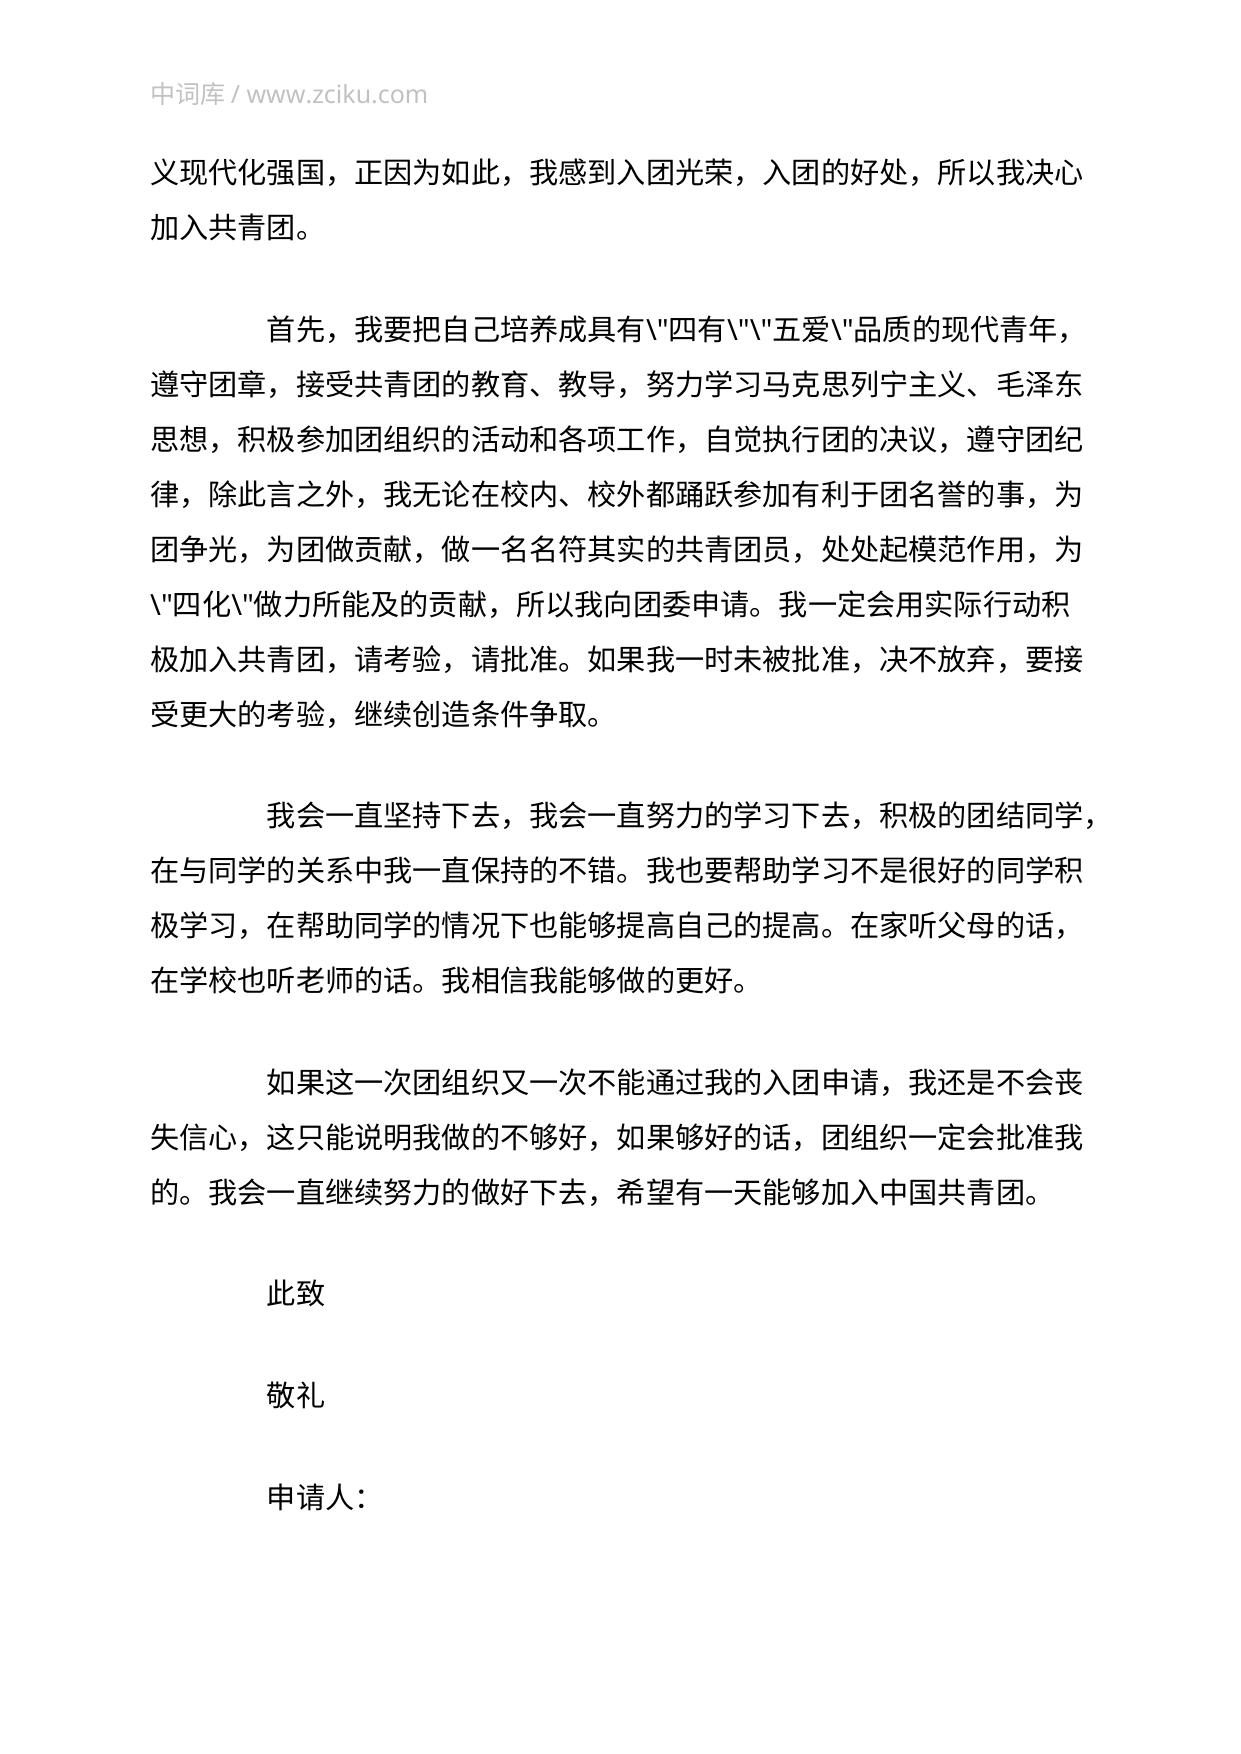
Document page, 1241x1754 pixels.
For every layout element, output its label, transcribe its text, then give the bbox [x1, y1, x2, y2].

text 敬礼 [150, 1373, 1090, 1415]
text 此致 [150, 1271, 1090, 1313]
text 如果这一次团组织又一次不能通过我的入团申请，我还是不会丧失信心，这只能说明我做的不够好，如果够好的话，团组织一定会批准我的。我会一直继续努力的做好下去，希望有一天能够加入中国共青团。 [150, 1059, 1090, 1211]
text 申请人： [150, 1474, 1090, 1517]
text 首先，我要把自己培养成具有\"四有\"\"五爱\"品质的现代青年，遵守团章，接受共青团的教育、教导，努力学习马克思列宁主义、毛泽东思想，积极参加团组织的活动和各项工作，自觉执行团的决议，遵守团纪律，除此言之外，我无论在校内、校外都踊跃参加有利于团名誉的事，为团争光，为团做贡献，做一名名符其实的共青团员，处处起模范作用，为\"四化\"做力所能及的贡献，所以我向团委申请。我一定会用实际行动积极加入共青团，请考验，请批准。如果我一时未被批准，决不放弃，要接受更大的考验，继续创造条件争取。 [150, 307, 1090, 733]
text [150, 150, 1090, 247]
text 我会一直坚持下去，我会一直努力的学习下去，积极的团结同学，在与同学的关系中我一直保持的不错。我也要帮助学习不是很好的同学积极学习，在帮助同学的情况下也能够提高自己的提高。在家听父母的话，在学校也听老师的话。我相信我能够做的更好。 [150, 793, 1090, 1000]
